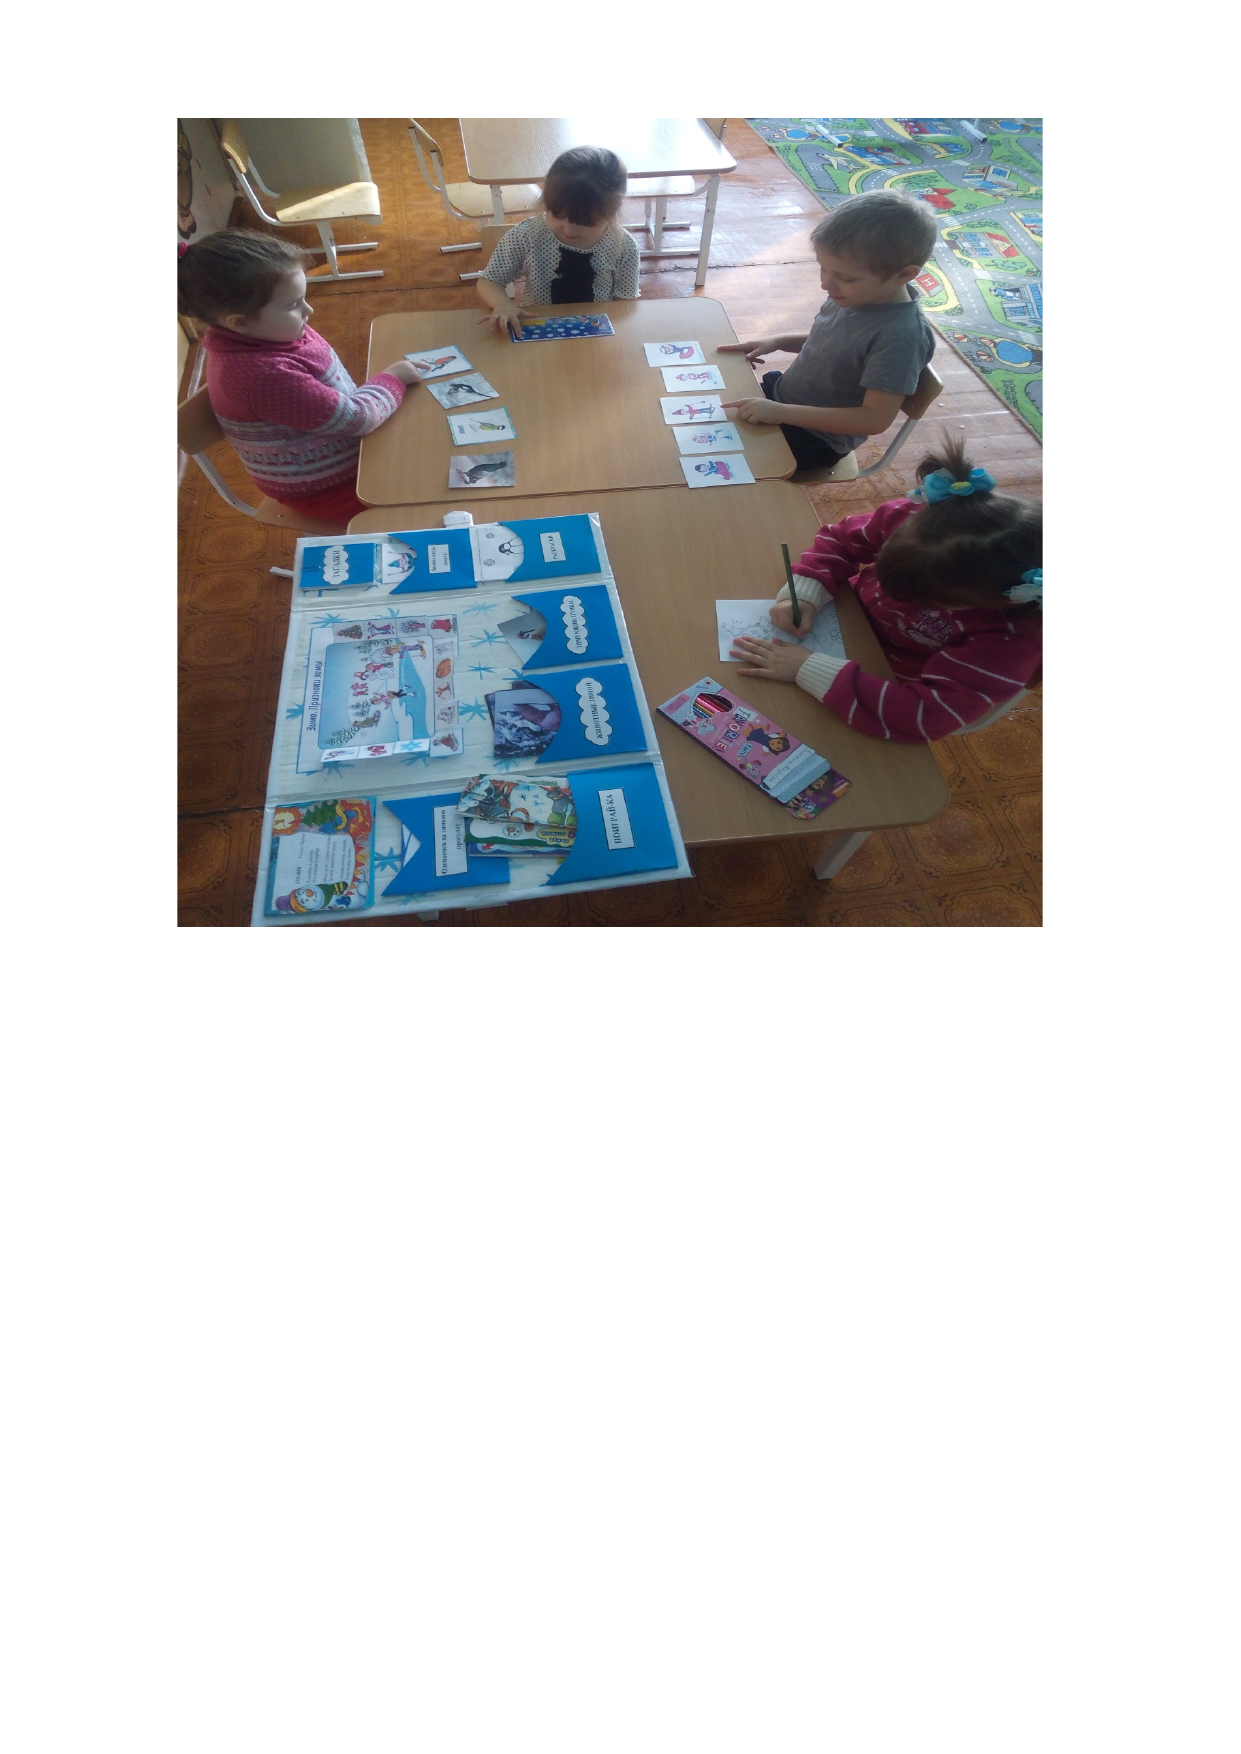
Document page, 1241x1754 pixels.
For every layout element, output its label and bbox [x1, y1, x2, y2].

picture [177, 118, 1043, 927]
